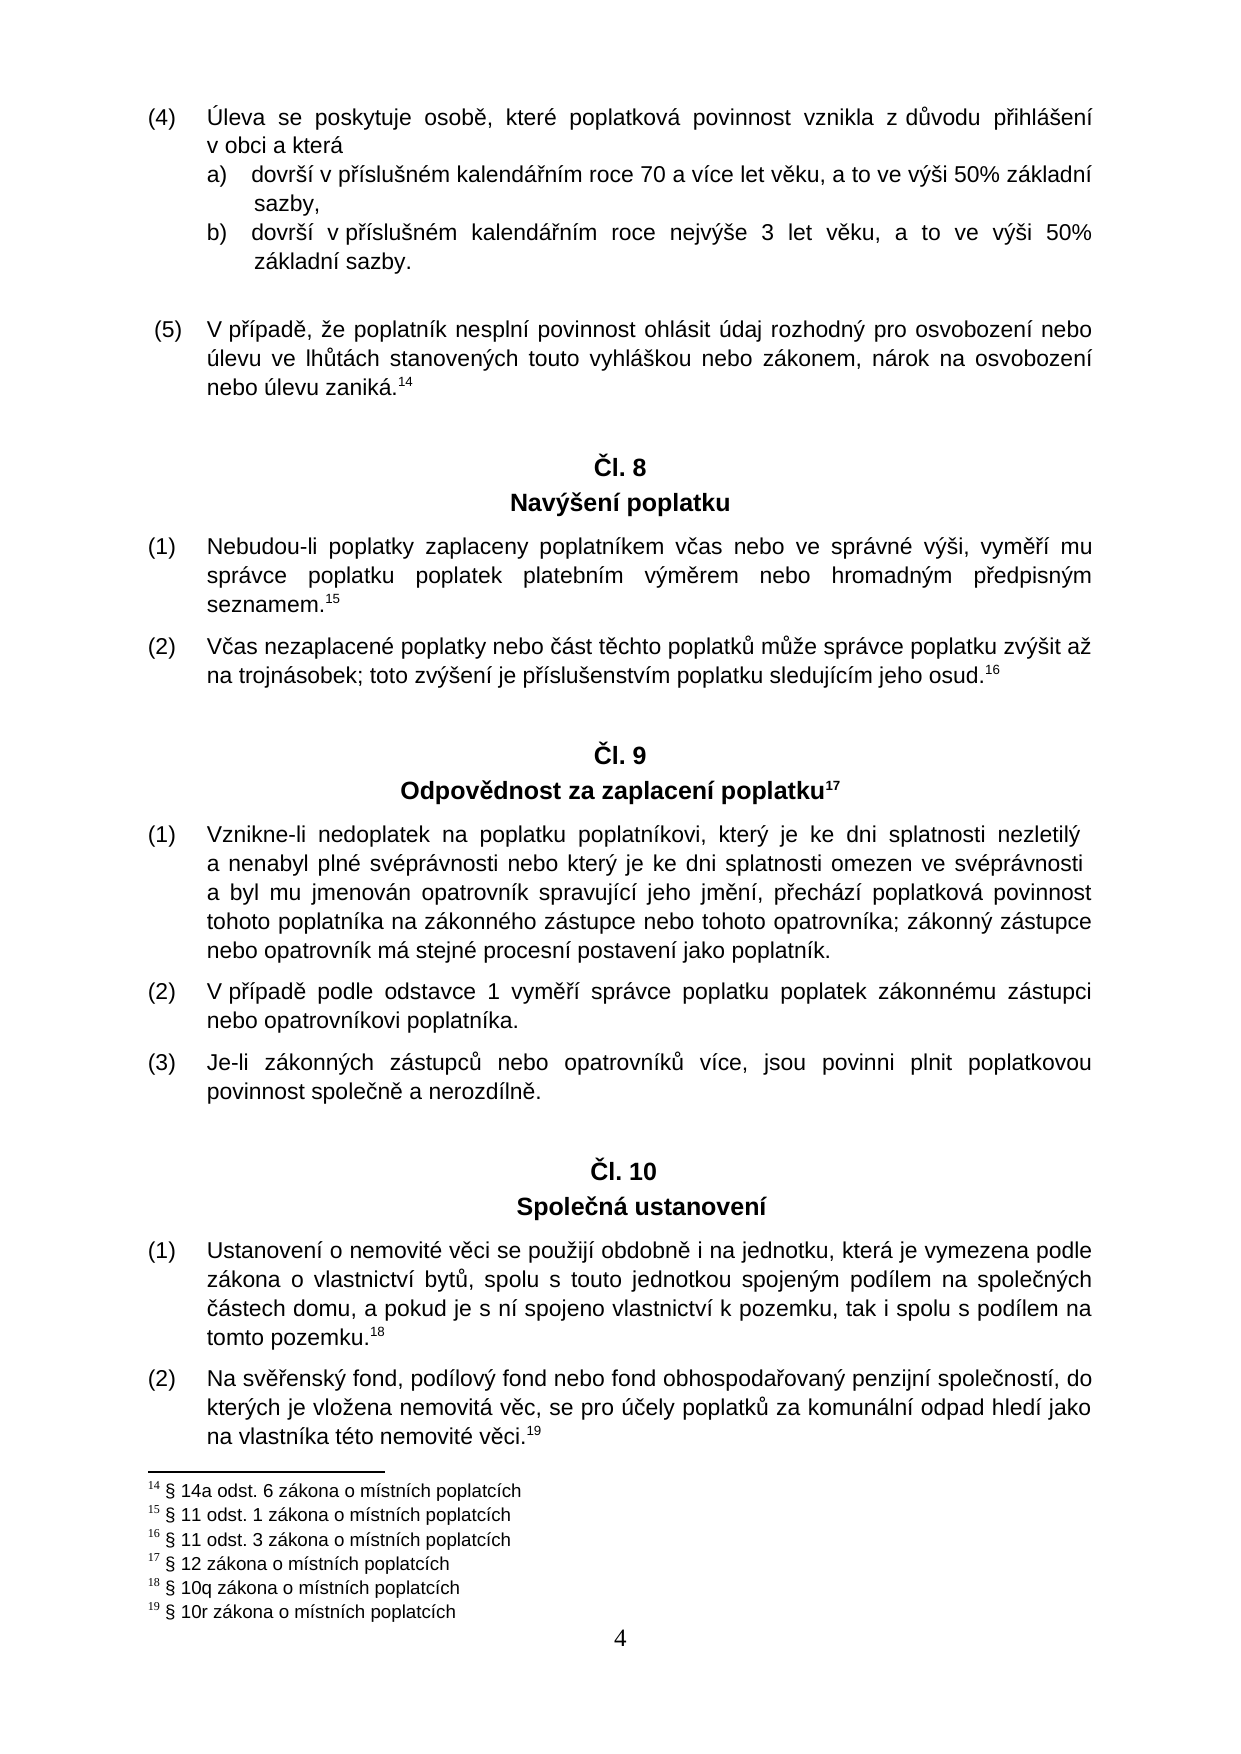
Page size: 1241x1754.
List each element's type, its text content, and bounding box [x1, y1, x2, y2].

text Čl. 8 [148, 453, 1093, 482]
list Ustanovení o nemovité věci se použijí obdobně i na jednotku, která je vymezena podle zákona o vlastnictví bytů, spolu s touto jednotkou spojeným podílem na společných částech domu, a pokud je s ní spojeno vlastnictví k pozemku, tak i spolu s podílem na tomto pozemku. [148, 1237, 1093, 1350]
text Čl. 10 [516, 1157, 1093, 1185]
text Navýšení poplatku [148, 488, 1093, 517]
text Společná ustanovení [502, 1192, 1093, 1220]
list V případě podle odstavce 1 vyměří správce poplatku poplatek zákonnému zástupci nebo opatrovníkovi poplatníka. [148, 978, 1093, 1034]
list Úleva se poskytuje osobě, které poplatková povinnost vznikla z důvodu přihlášení v obci a která [148, 103, 1093, 159]
list Vznikne-li nedoplatek na poplatku poplatníkovi, který je ke dni splatnosti nezletilý a nenabyl plné svéprávnosti nebo který je ke dni splatnosti omezen ve svéprávnosti a byl mu jmenován opatrovník spravující jeho jmění, přechází poplatková povinnost tohoto poplatníka na zákonného zástupce nebo tohoto opatrovníka; zákonný zástupce nebo opatrovník má stejné procesní postavení jako poplatník. [148, 821, 1093, 963]
text Odpovědnost za zaplacení poplatku [148, 776, 1093, 804]
list Na svěřenský fond, podílový fond nebo fond obhospodařovaný penzijní společností, do kterých je vložena nemovitá věc, se pro účely poplatků za komunální odpad hledí jako na vlastníka této nemovité věci. [148, 1365, 1093, 1450]
list dovrší v příslušném kalendářním roce 70 a více let věku, a to ve výši 50% základní sazby, [207, 161, 1093, 217]
text (5) V případě, že poplatník nesplní povinnost ohlásit údaj rozhodný pro osvobození nebo úlevu ve lhůtách stanovených touto vyhláškou nebo zákonem, nárok na osvobození nebo úlevu zaniká. [148, 316, 1093, 400]
list Je-li zákonných zástupců nebo opatrovníků více, jsou povinni plnit poplatkovou povinnost společně a nerozdílně. [148, 1049, 1093, 1104]
list Včas nezaplacené poplatky nebo část těchto poplatků může správce poplatku zvýšit až na trojnásobek; toto zvýšení je příslušenstvím poplatku sledujícím jeho osud. [148, 633, 1093, 688]
text Čl. 9 [148, 741, 1093, 769]
list dovrší v příslušném kalendářním roce nejvýše 3 let věku, a to ve výši 50% základní sazby. [207, 219, 1093, 274]
list Nebudou-li poplatky zaplaceny poplatníkem včas nebo ve správné výši, vyměří mu správce poplatku poplatek platebním výměrem nebo hromadným předpisným seznamem. [148, 533, 1093, 618]
